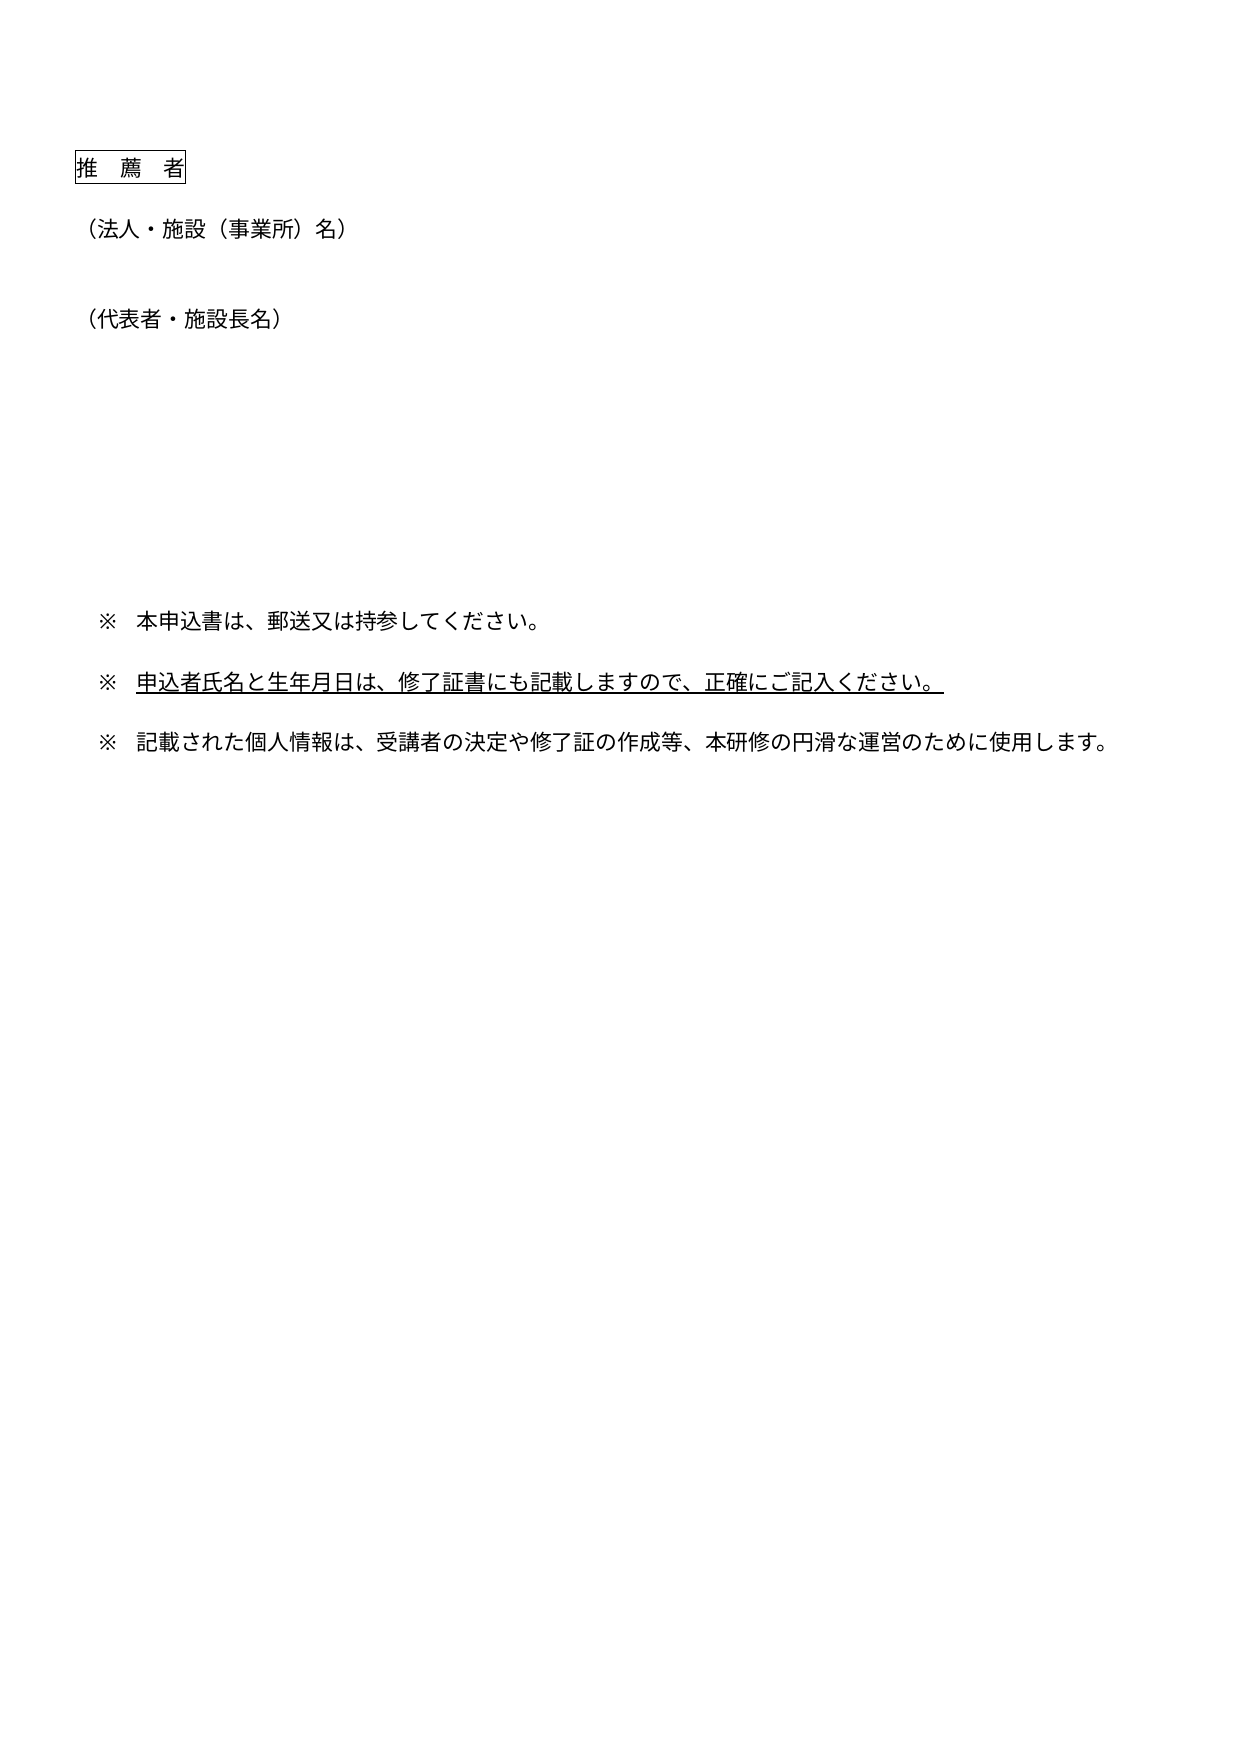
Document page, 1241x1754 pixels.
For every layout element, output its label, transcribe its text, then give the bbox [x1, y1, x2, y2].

list 本申込書は、郵送又は持参してください。 [98, 590, 1165, 650]
list 申込者氏名と生年月日は、修了証書にも記載しますので、正確にご記入ください。 [98, 650, 1165, 711]
list 記載された個人情報は、受講者の決定や修了証の作成等、本研修の円滑な運営のために使用します。 [98, 711, 1165, 771]
text （代表者・施設長名） [75, 288, 1165, 348]
text （法人・施設（事業所）名） [75, 197, 1165, 258]
text 推 薦 者 [75, 137, 1165, 197]
